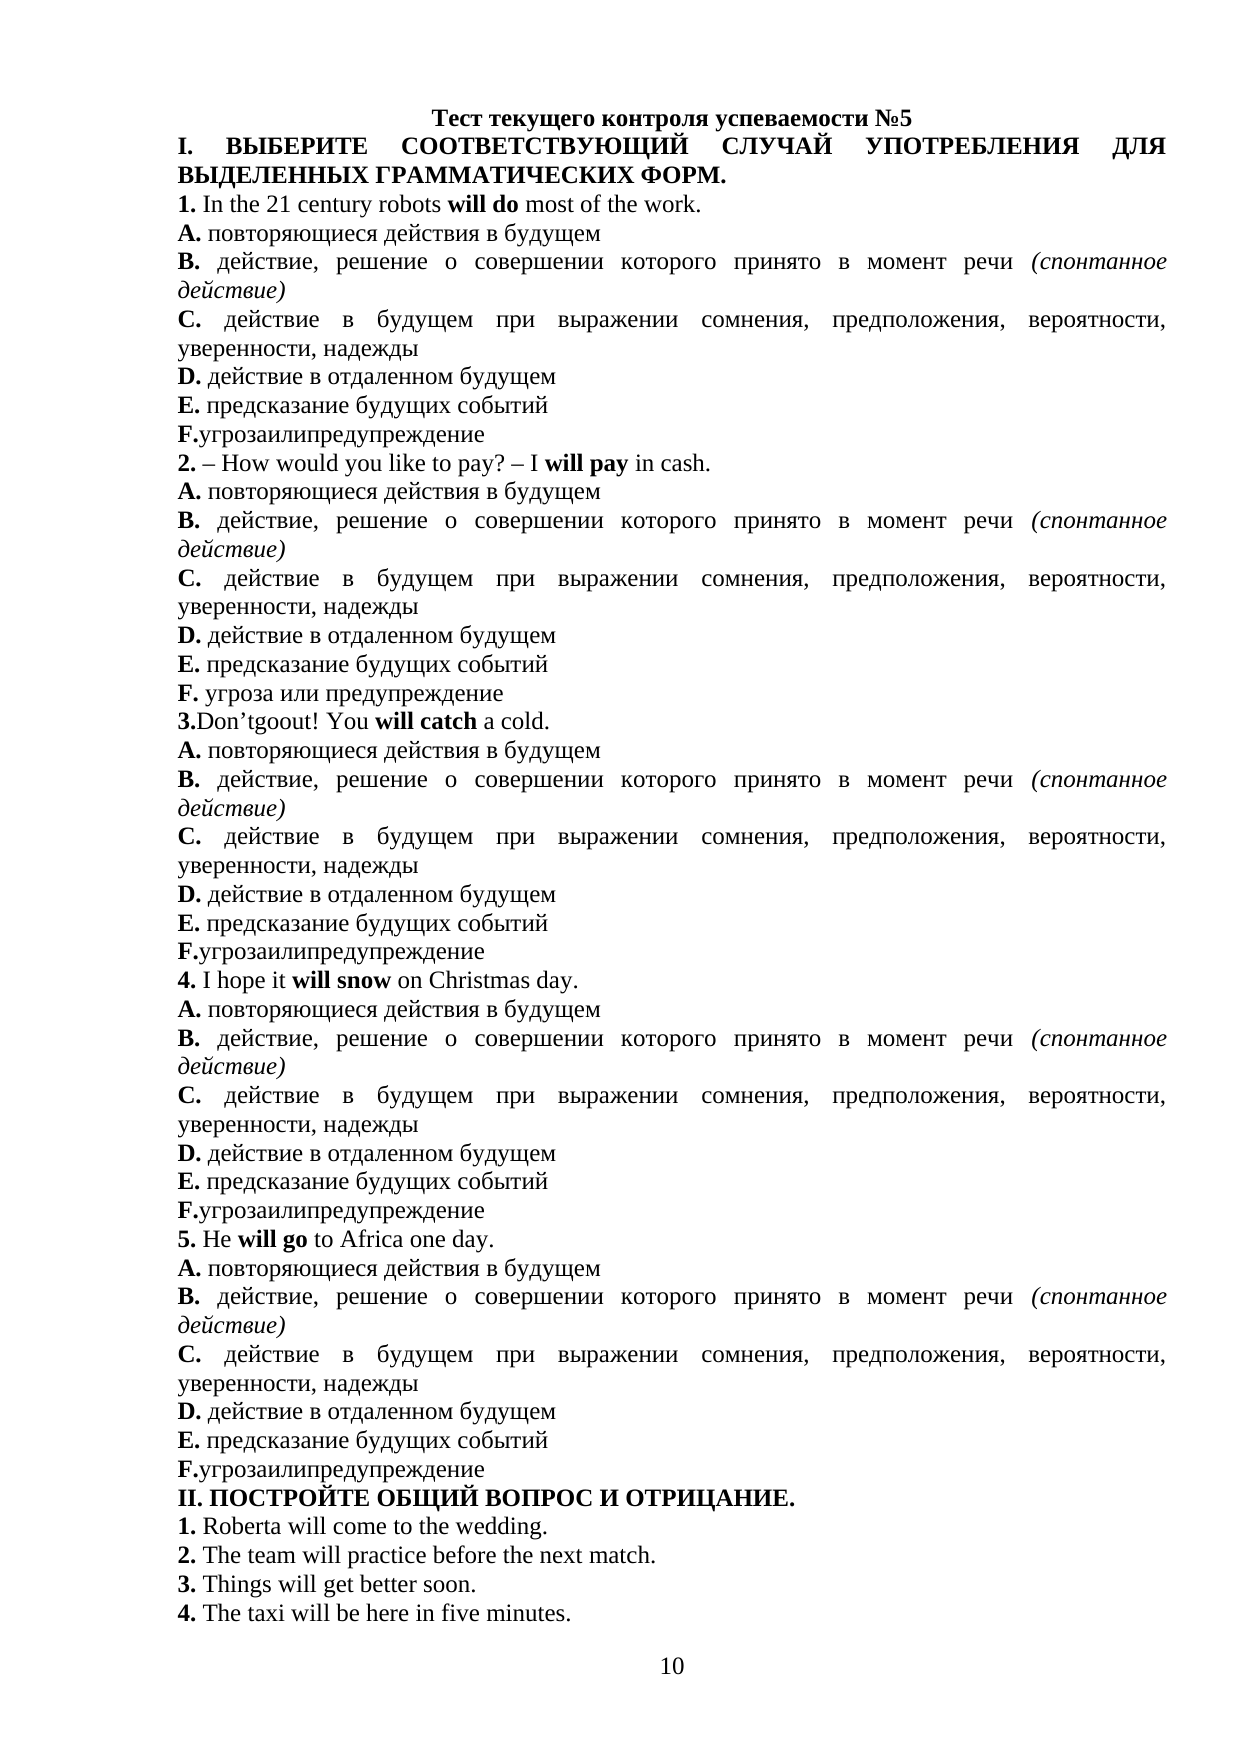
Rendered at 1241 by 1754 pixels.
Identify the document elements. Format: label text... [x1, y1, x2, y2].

text F. угроза или предупреждение [177, 678, 1167, 706]
text D. действие в отдаленном будущем [177, 361, 1167, 390]
text E. предсказание будущих событий [177, 1166, 1167, 1195]
text A. повторяющиеся действия в будущем [177, 735, 1167, 764]
text F.угрозаилипредупреждение [177, 936, 1167, 965]
text A. повторяющиеся действия в будущем [177, 476, 1167, 505]
text 2. The team will practice before the next match. [177, 1540, 1167, 1569]
text Тест текущего контроля успеваемости №5 [177, 103, 1167, 131]
text F.угрозаилипредупреждение [177, 1454, 1167, 1483]
text A. повторяющиеся действия в будущем [177, 1253, 1167, 1281]
text E. предсказание будущих событий [177, 908, 1167, 936]
text 3.Don’tgoout! You will catch a cold. [177, 706, 1167, 735]
text 4. I hope it will snow on Christmas day. [177, 965, 1167, 994]
text 4. The taxi will be here in five minutes. [177, 1598, 1167, 1626]
text 1. Roberta will come to the wedding. [177, 1511, 1167, 1540]
text B. действие, решение о совершении которого принято в момент речи (спонтанное действие) [177, 505, 1167, 563]
text C. действие в будущем при выражении сомнения, предположения, вероятности, уверенности, надежды [177, 563, 1167, 620]
text B. действие, решение о совершении которого принято в момент речи (спонтанное действие) [177, 1281, 1167, 1339]
text E. предсказание будущих событий [177, 649, 1167, 678]
text B. действие, решение о совершении которого принято в момент речи (спонтанное действие) [177, 1023, 1167, 1080]
text F.угрозаилипредупреждение [177, 1195, 1167, 1224]
text II. ПОСТРОЙТЕ ОБЩИЙ ВОПРОС И ОТРИЦАНИЕ. [177, 1483, 1167, 1511]
text E. предсказание будущих событий [177, 390, 1167, 419]
text the 21 century robots will do most of the work. [177, 189, 1167, 218]
text 5. He will go to one day. [177, 1224, 1167, 1253]
text D. действие в отдаленном будущем [177, 879, 1167, 908]
text 2. – How would you like to pay? – I will pay in cash. [177, 448, 1167, 476]
text C. действие в будущем при выражении сомнения, предположения, вероятности, уверенности, надежды [177, 1339, 1167, 1396]
text E. предсказание будущих событий [177, 1425, 1167, 1454]
text C. действие в будущем при выражении сомнения, предположения, вероятности, уверенности, надежды [177, 304, 1167, 361]
text D. действие в отдаленном будущем [177, 1396, 1167, 1425]
text B. действие, решение о совершении которого принято в момент речи (спонтанное действие) [177, 764, 1167, 821]
text C. действие в будущем при выражении сомнения, предположения, вероятности, уверенности, надежды [177, 821, 1167, 879]
text 3. Things will get better soon. [177, 1569, 1167, 1598]
text A. повторяющиеся действия в будущем [177, 218, 1167, 246]
text D. действие в отдаленном будущем [177, 620, 1167, 649]
text F.угрозаилипредупреждение [177, 419, 1167, 448]
text I. ВЫБЕРИТЕ СООТВЕТСТВУЮЩИЙ СЛУЧАЙ УПОТРЕБЛЕНИЯ ДЛЯ ВЫДЕЛЕННЫХ ГРАММАТИЧЕСКИХ ФОРМ. [177, 131, 1167, 189]
text D. действие в отдаленном будущем [177, 1138, 1167, 1166]
text C. действие в будущем при выражении сомнения, предположения, вероятности, уверенности, надежды [177, 1080, 1167, 1138]
text B. действие, решение о совершении которого принято в момент речи (спонтанное действие) [177, 246, 1167, 304]
text A. повторяющиеся действия в будущем [177, 994, 1167, 1023]
